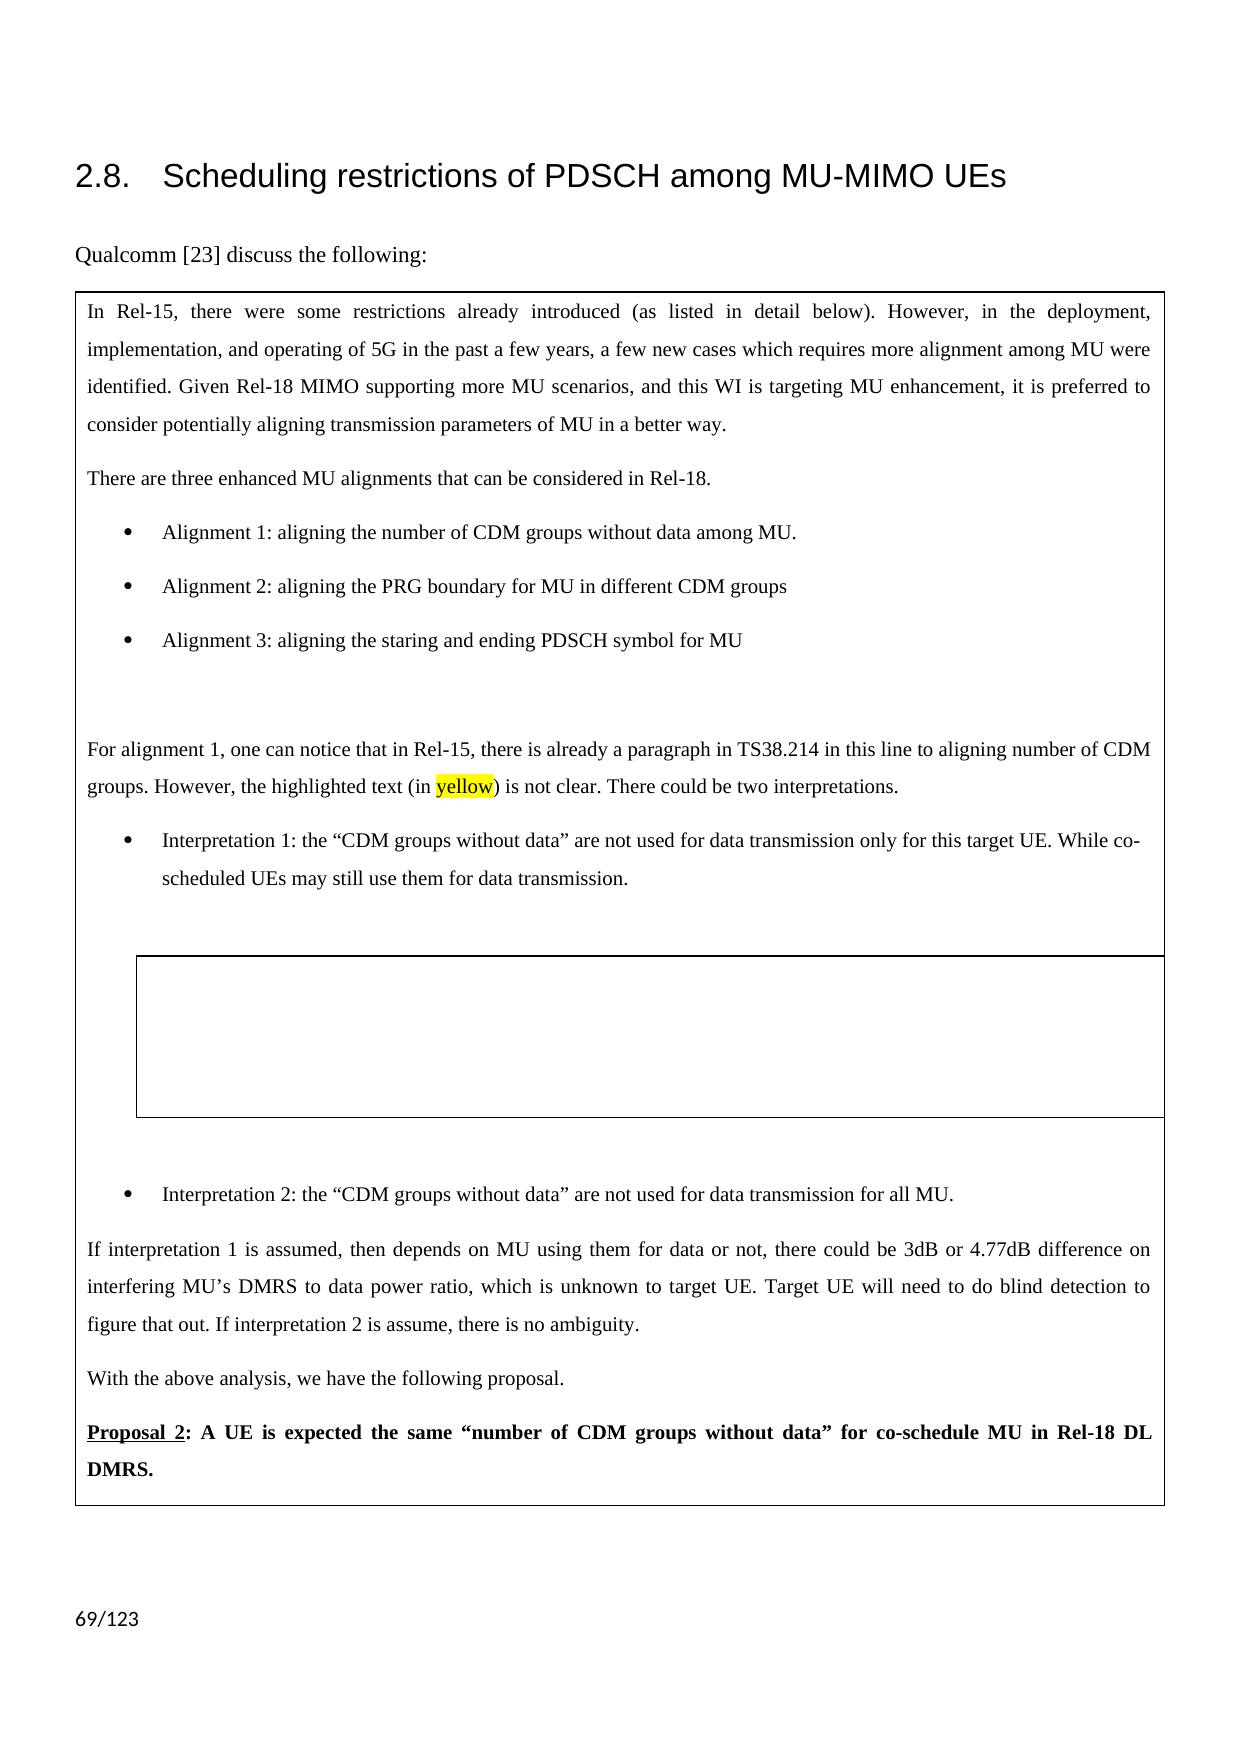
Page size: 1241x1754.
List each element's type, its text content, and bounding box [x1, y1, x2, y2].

text Qualcomm [23] discuss the following: [75, 235, 1165, 273]
subtitle Scheduling restrictions of PDSCH among MU-MIMO UEs [75, 138, 1165, 213]
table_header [76, 293, 1164, 1505]
